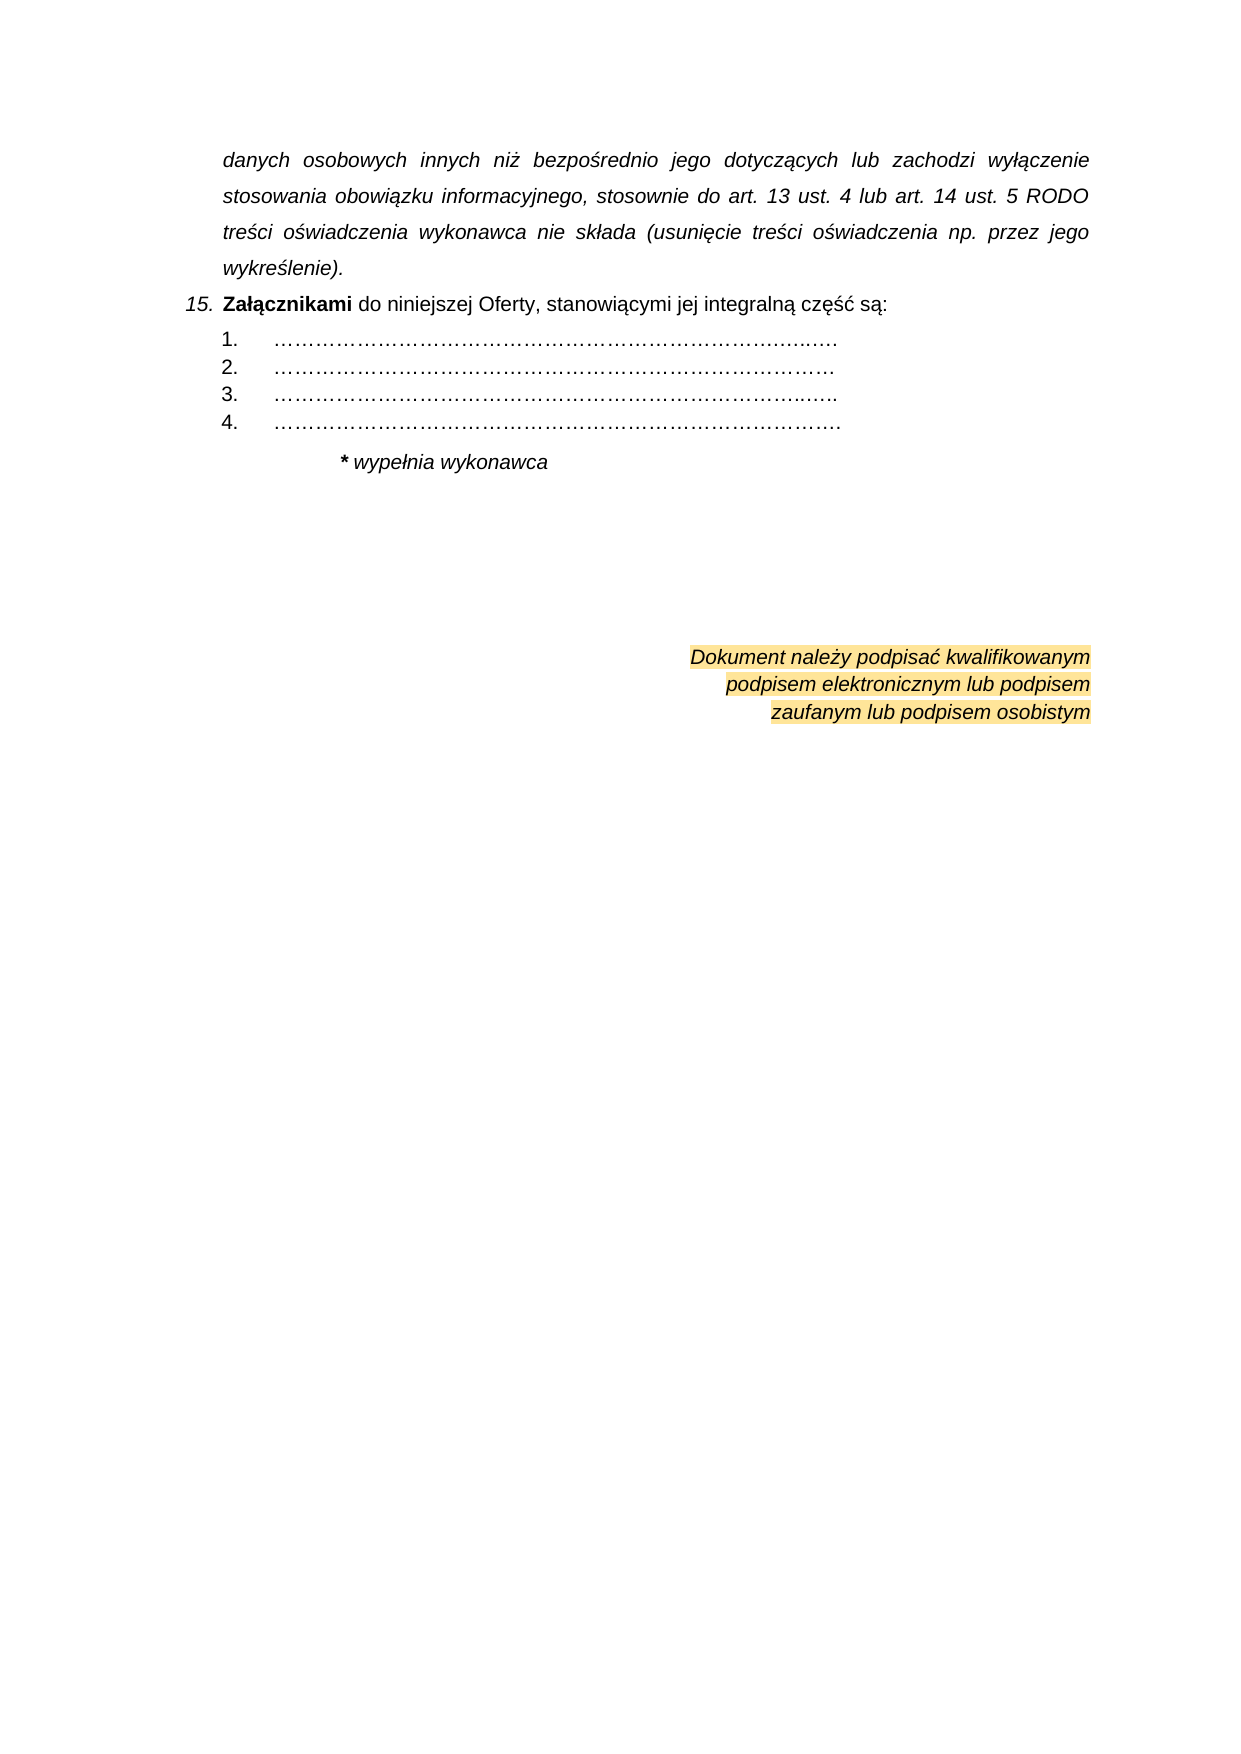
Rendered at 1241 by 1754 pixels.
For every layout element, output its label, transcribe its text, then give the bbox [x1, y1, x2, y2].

text 3. …………………………………………………………………..….. [221, 382, 1093, 406]
text 1. ……………………………………………………………….…..…. [221, 327, 1093, 351]
text 4. ………………………………………………………………………. [221, 410, 1093, 434]
text Dokument należy podpisać kwalifikowanym podpisem elektronicznym lub podpisem zaufanym lub podpisem osobistym [679, 645, 1093, 724]
text * wypełnia wykonawca [339, 450, 1093, 474]
text 2. ……………………………………………………………………… [221, 355, 1093, 379]
list Załącznikami do niniejszej Oferty, stanowiącymi jej integralną część są: [185, 291, 1093, 315]
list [185, 148, 1093, 279]
